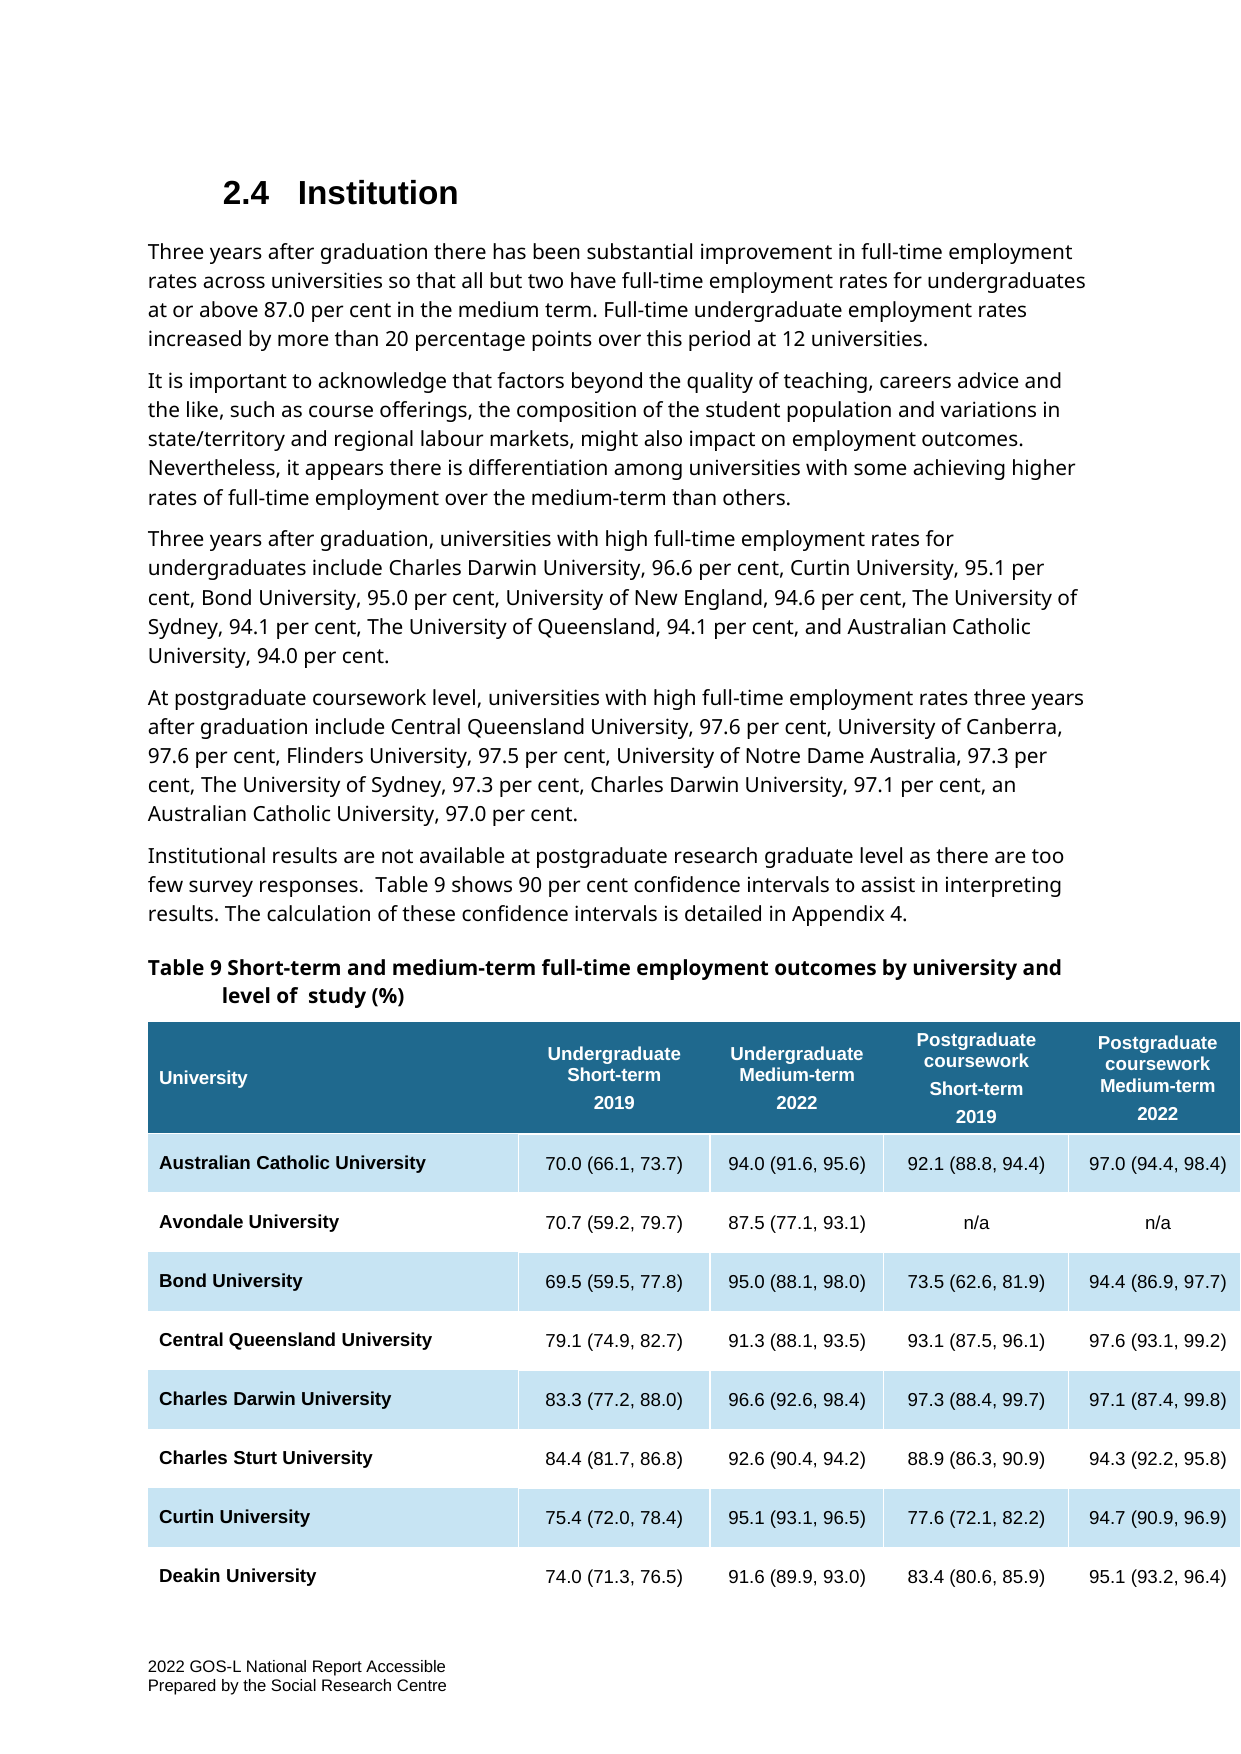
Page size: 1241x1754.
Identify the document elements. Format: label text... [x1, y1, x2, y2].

table_cell Bond University [148, 1252, 518, 1311]
table_cell n/a [1069, 1194, 1240, 1252]
table_cell Charles Darwin University [148, 1370, 518, 1429]
text At postgraduate coursework level, universities with high full-time employment rates three years after graduation include Central Queensland University, 97.6 per cent, University of Canberra, 97.6 per cent, Flinders University, 97.5 per cent, University of Notre Dame Australia, 97.3 per cent, The University of Sydney, 97.3 per cent, Charles Darwin University, 97.1 per cent, an Australian Catholic University, 97.0 per cent. [148, 682, 1092, 828]
table_cell 95.1 (93.2, 96.4) [1069, 1548, 1240, 1606]
table_cell 75.4 (72.0, 78.4) [519, 1489, 709, 1547]
table_cell 94.4 (86.9, 97.7) [1069, 1253, 1240, 1311]
table_cell n/a [884, 1194, 1069, 1252]
text It is important to acknowledge that factors beyond the quality of teaching, careers advice and the like, such as course offerings, the composition of the student population and variations in state/territory and regional labour markets, might also impact on employment outcomes. Nevertheless, it appears there is differentiation among universities with some achieving higher rates of full-time employment over the medium-term than others. [148, 365, 1092, 511]
table_cell 88.9 (86.3, 90.9) [884, 1430, 1069, 1488]
table_cell 92.6 (90.4, 94.2) [710, 1430, 884, 1488]
text Three years after graduation, universities with high full-time employment rates for undergraduates include Charles Darwin University, 96.6 per cent, Curtin University, 95.1 per cent, Bond University, 95.0 per cent, University of New England, 94.6 per cent, The University of Sydney, 94.1 per cent, The University of Queensland, 94.1 per cent, and Australian Catholic University, 94.0 per cent. [148, 524, 1092, 669]
table_cell Curtin University [148, 1488, 518, 1547]
table_header Undergraduate Medium-term 2022 [710, 1022, 884, 1133]
text Three years after graduation there has been substantial improvement in full-time employment rates across universities so that all but two have full-time employment rates for undergraduates at or above 87.0 per cent in the medium term. Full-time undergraduate employment rates increased by more than 20 percentage points over this period at 12 universities. [148, 236, 1092, 353]
table_cell Deakin University [148, 1547, 518, 1606]
table_cell Australian Catholic University [148, 1134, 518, 1192]
table_cell 96.6 (92.6, 98.4) [711, 1371, 883, 1429]
table_cell 94.3 (92.2, 95.8) [1069, 1430, 1240, 1488]
table_header University [148, 1022, 518, 1133]
table_cell 83.3 (77.2, 88.0) [519, 1371, 709, 1429]
table_cell 70.7 (59.2, 79.7) [518, 1194, 710, 1252]
table_cell 91.3 (88.1, 93.5) [710, 1312, 884, 1370]
table_cell 94.0 (91.6, 95.6) [711, 1135, 883, 1192]
table_cell 92.1 (88.8, 94.4) [884, 1135, 1068, 1192]
table_header Postgraduate coursework Medium-term 2022 [1069, 1022, 1240, 1133]
table_cell 91.6 (89.9, 93.0) [710, 1548, 884, 1606]
table_cell 73.5 (62.6, 81.9) [884, 1253, 1068, 1311]
table_cell 84.4 (81.7, 86.8) [518, 1430, 710, 1488]
subtitle Institution [223, 173, 1092, 211]
table_cell 97.3 (88.4, 99.7) [884, 1371, 1068, 1429]
table_cell 74.0 (71.3, 76.5) [518, 1548, 710, 1606]
table_cell 94.7 (90.9, 96.9) [1069, 1489, 1240, 1547]
table_cell Charles Sturt University [148, 1429, 518, 1488]
table_cell 87.5 (77.1, 93.1) [710, 1194, 884, 1252]
table_header Undergraduate Short-term 2019 [518, 1022, 710, 1133]
table_cell 95.0 (88.1, 98.0) [711, 1253, 883, 1311]
table_cell 93.1 (87.5, 96.1) [884, 1312, 1069, 1370]
table_cell 97.1 (87.4, 99.8) [1069, 1371, 1240, 1429]
table_cell 69.5 (59.5, 77.8) [519, 1253, 709, 1311]
table_cell 97.0 (94.4, 98.4) [1069, 1135, 1240, 1192]
table_cell 97.6 (93.1, 99.2) [1069, 1312, 1240, 1370]
text Table 9 Short-term and medium-term full-time employment outcomes by university and level of study (%) [148, 953, 1092, 1010]
text Institutional results are not available at postgraduate research graduate level as there are too few survey responses. Table 9 shows 90 per cent confidence intervals to assist in interpreting results. The calculation of these confidence intervals is detailed in Appendix 4. [148, 840, 1092, 928]
table_cell 95.1 (93.1, 96.5) [711, 1489, 883, 1547]
table_cell 83.4 (80.6, 85.9) [884, 1548, 1069, 1606]
table_cell 77.6 (72.1, 82.2) [884, 1489, 1068, 1547]
table_cell Central Queensland University [148, 1311, 518, 1370]
table_cell Avondale University [148, 1193, 518, 1252]
table_cell 70.0 (66.1, 73.7) [519, 1135, 709, 1192]
table_cell 79.1 (74.9, 82.7) [518, 1312, 710, 1370]
table_header Postgraduate coursework Short-term 2019 [884, 1022, 1069, 1133]
